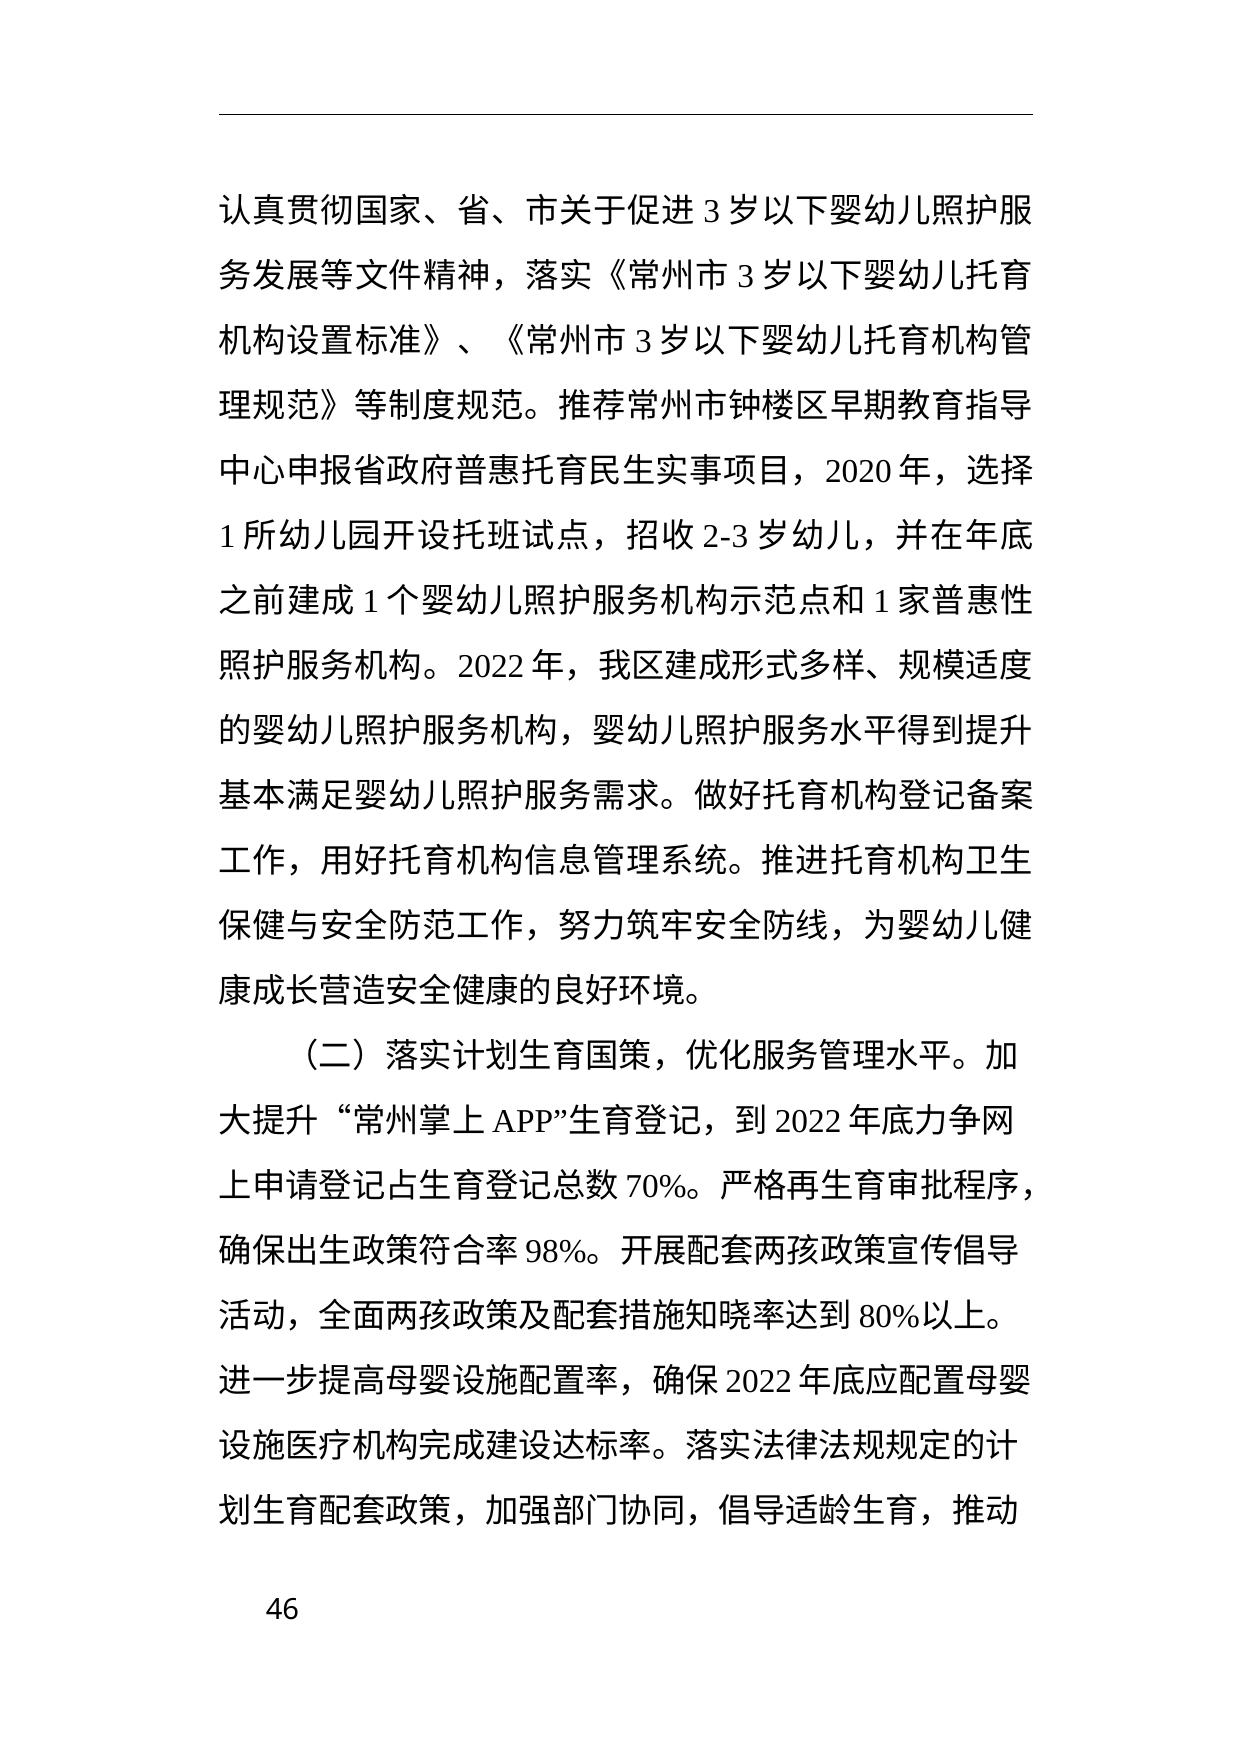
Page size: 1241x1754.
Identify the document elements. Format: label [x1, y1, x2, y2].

text [218, 175, 1033, 1020]
text [218, 1020, 1033, 1540]
